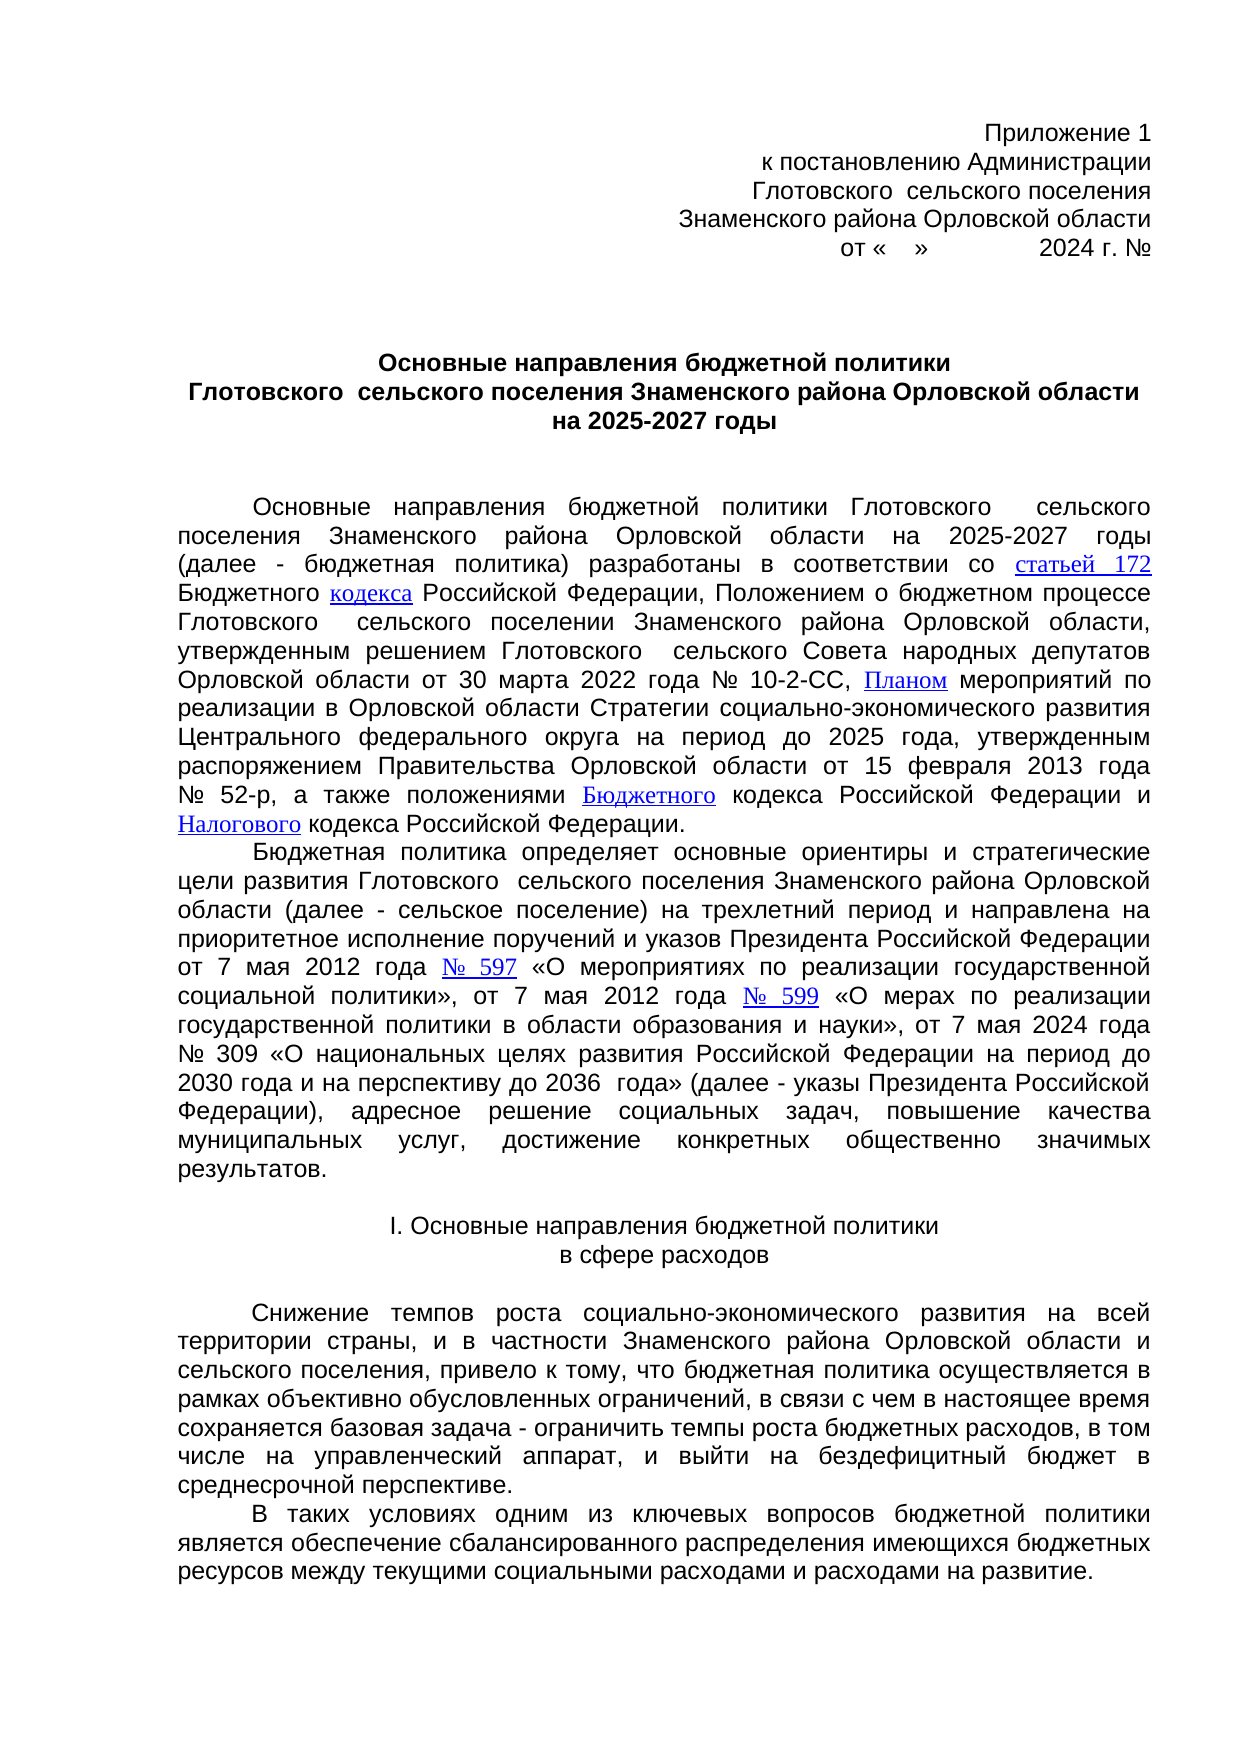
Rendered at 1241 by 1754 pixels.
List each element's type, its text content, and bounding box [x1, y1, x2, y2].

text Основные направления бюджетной политики [177, 348, 1152, 377]
text Приложение 1 [177, 118, 1152, 147]
text Знаменского района Орловской области [177, 204, 1152, 233]
text на 2025-2027 годы [177, 406, 1152, 434]
text Снижение темпов роста социально-экономического развития на всей территории страны, и в частности Знаменского района Орловской области и сельского поселения, привело к тому, что бюджетная политика осуществляется в рамках объективно обусловленных ограничений, в связи с чем в настоящее время сохраняется базовая задача - ограничить темпы роста бюджетных расходов, в том числе на управленческий аппарат, и выйти на бездефицитный бюджет в среднесрочной перспективе. [177, 1298, 1152, 1499]
text к постановлению Администрации [177, 147, 1152, 176]
text Глотовского сельского поселения Знаменского района Орловской области [177, 377, 1152, 406]
text I. Основные направления бюджетной политики [177, 1211, 1152, 1240]
text Глотовского сельского поселения [177, 176, 1152, 204]
text В таких условиях одним из ключевых вопросов бюджетной политики является обеспечение сбалансированного распределения имеющихся бюджетных ресурсов между текущими социальными расходами и расходами на развитие. [177, 1499, 1152, 1585]
text от « » 2024 г. № [177, 233, 1152, 262]
text Бюджетная политика определяет основные ориентиры и стратегические цели развития Глотовского сельского поселения Знаменского района Орловской области (далее - сельское поселение) на трехлетний период и направлена на приоритетное исполнение поручений и указов Президента Российской Федерации от 7 мая 2012 года № 597 «О мероприятиях по реализации государственной социальной политики», от 7 мая 2012 года № 599 «О мерах по реализации государственной политики в области образования и науки», от 7 мая 2024 года № 309 «О национальных целях развития Российской Федерации на период до 2030 года и на перспективу до 2036 года» (далее - указы Президента Российской Федерации), адресное решение социальных задач, повышение качества муниципальных услуг, достижение конкретных общественно значимых результатов. [177, 837, 1152, 1183]
text в сфере расходов [177, 1240, 1152, 1269]
text Основные направления бюджетной политики Глотовского сельского поселения Знаменского района Орловской области на 2025-2027 годы (далее - бюджетная политика) разработаны в соответствии со статьей 172 Бюджетного кодекса Российской Федерации, Положением о бюджетном процессе Глотовского сельского поселении Знаменского района Орловской области, утвержденным решением Глотовского сельского Совета народных депутатов Орловской области от 30 марта 2022 года № 10-2-СС, Планом мероприятий по реализации в Орловской области Стратегии социально-экономического развития Центрального федерального округа на период до 2025 года, утвержденным распоряжением Правительства Орловской области от 15 февраля 2013 года № 52-р, а также положениями Бюджетного кодекса Российской Федерации и Налогового кодекса Российской Федерации. [177, 492, 1152, 837]
